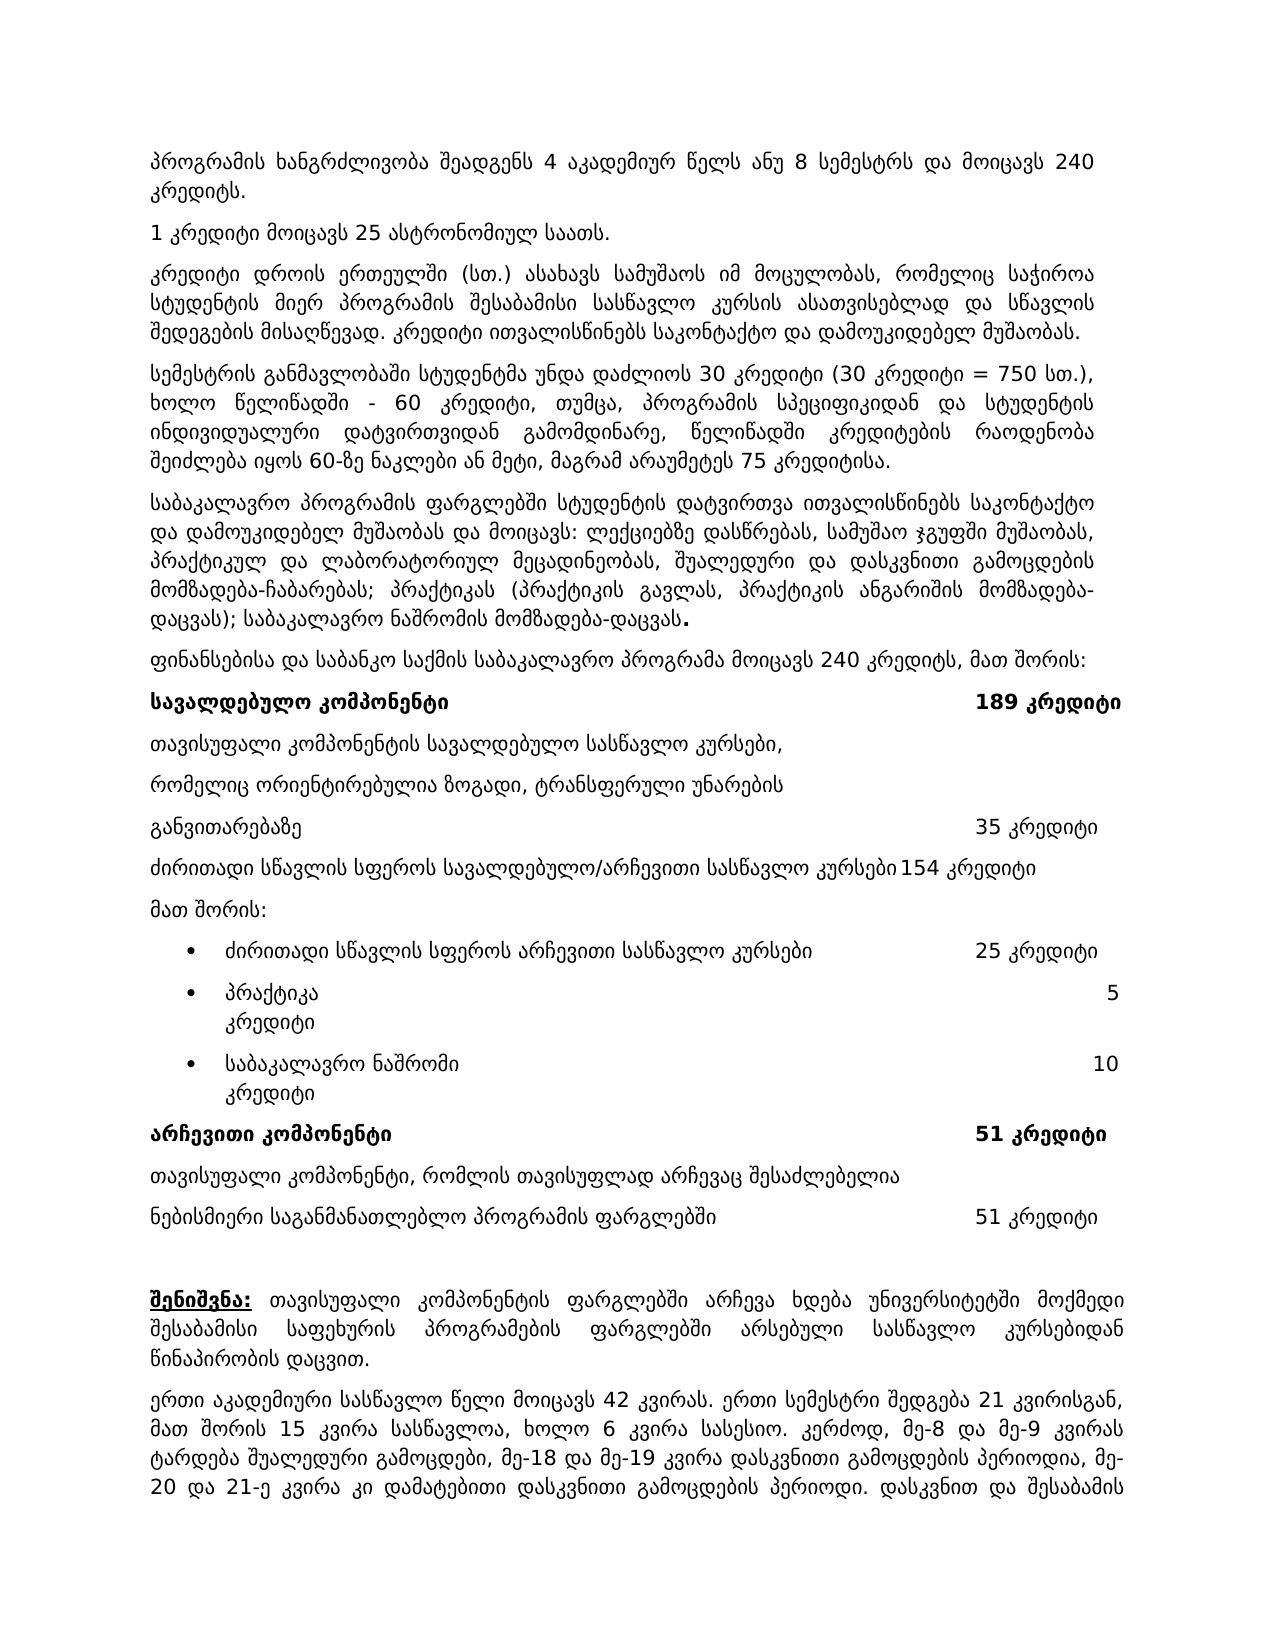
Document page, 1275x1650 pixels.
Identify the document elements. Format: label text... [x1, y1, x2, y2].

text . [150, 491, 1096, 631]
